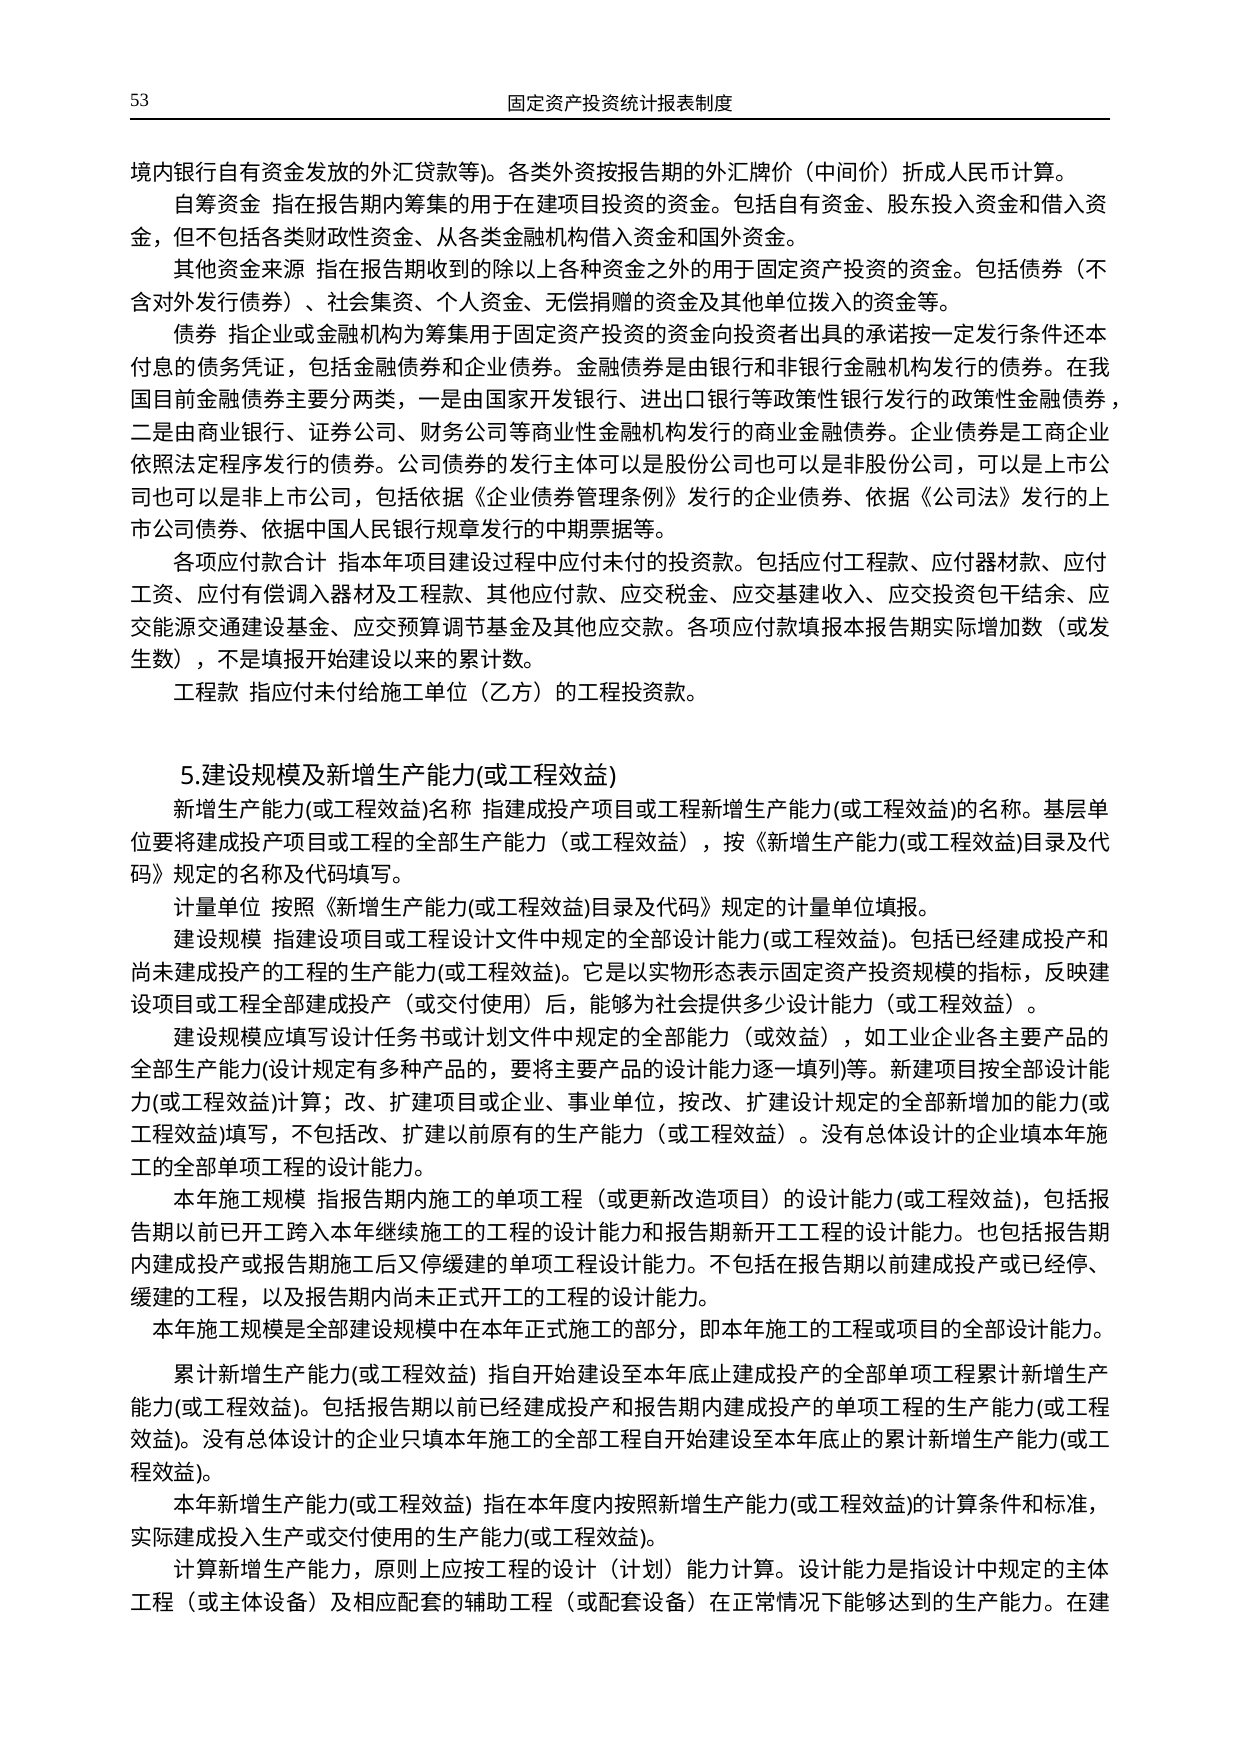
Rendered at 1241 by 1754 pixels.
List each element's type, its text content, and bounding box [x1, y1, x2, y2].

text 自筹资金 指在报告期内筹集的用于在建项目投资的资金。包括自有资金、股东投入资金和借入资金，但不包括各类财政性资金、从各类金融机构借入资金和国外资金。 [130, 187, 1110, 252]
text 工程款 指应付未付给施工单位（乙方）的工程投资款。 [130, 674, 1110, 707]
text 累计新增生产能力(或工程效益) 指自开始建设至本年底止建成投产的全部单项工程累计新增生产能力(或工程效益)。包括报告期以前已经建成投产和报告期内建成投产的单项工程的生产能力(或工程效益)。没有总体设计的企业只填本年施工的全部工程自开始建设至本年底止的累计新增生产能力(或工程效益)。 [130, 1357, 1110, 1487]
text 建设规模 指建设项目或工程设计文件中规定的全部设计能力(或工程效益)。包括已经建成投产和尚未建成投产的工程的生产能力(或工程效益)。它是以实物形态表示固定资产投资规模的指标，反映建设项目或工程全部建成投产（或交付使用）后，能够为社会提供多少设计能力（或工程效益）。 [130, 922, 1110, 1019]
text 5.建设规模及新增生产能力(或工程效益) [130, 756, 1110, 792]
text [130, 154, 1110, 187]
text 建设规模应填写设计任务书或计划文件中规定的全部能力（或效益），如工业企业各主要产品的全部生产能力(设计规定有多种产品的，要将主要产品的设计能力逐一填列)等。新建项目按全部设计能力(或工程效益)计算；改、扩建项目或企业、事业单位，按改、扩建设计规定的全部新增加的能力(或工程效益)填写，不包括改、扩建以前原有的生产能力（或工程效益）。没有总体设计的企业填本年施工的全部单项工程的设计能力。 [130, 1019, 1110, 1182]
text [130, 1552, 1110, 1617]
text 新增生产能力(或工程效益)名称 指建成投产项目或工程新增生产能力(或工程效益)的名称。基层单位要将建成投产项目或工程的全部生产能力（或工程效益），按《新增生产能力(或工程效益)目录及代码》规定的名称及代码填写。 [130, 792, 1110, 889]
text 本年施工规模 指报告期内施工的单项工程（或更新改造项目）的设计能力(或工程效益)，包括报告期以前已开工跨入本年继续施工的工程的设计能力和报告期新开工工程的设计能力。也包括报告期内建成投产或报告期施工后又停缓建的单项工程设计能力。不包括在报告期以前建成投产或已经停、缓建的工程，以及报告期内尚未正式开工的工程的设计能力。 [130, 1182, 1110, 1312]
text 债券 指企业或金融机构为筹集用于固定资产投资的资金向投资者出具的承诺按一定发行条件还本付息的债务凭证，包括金融债券和企业债券。金融债券是由银行和非银行金融机构发行的债券。在我国目前金融债券主要分两类，一是由国家开发银行、进出口银行等政策性银行发行的政策性金融债券，二是由商业银行、证券公司、财务公司等商业性金融机构发行的商业金融债券。企业债券是工商企业依照法定程序发行的债券。公司债券的发行主体可以是股份公司也可以是非股份公司，可以是上市公司也可以是非上市公司，包括依据《企业债券管理条例》发行的企业债券、依据《公司法》发行的上市公司债券、依据中国人民银行规章发行的中期票据等。 [130, 317, 1110, 544]
text 本年施工规模是全部建设规模中在本年正式施工的部分，即本年施工的工程或项目的全部设计能力。 [130, 1312, 1110, 1344]
text 其他资金来源 指在报告期收到的除以上各种资金之外的用于固定资产投资的资金。包括债券（不含对外发行债券）、社会集资、个人资金、无偿捐赠的资金及其他单位拨入的资金等。 [130, 252, 1110, 317]
text 各项应付款合计 指本年项目建设过程中应付未付的投资款。包括应付工程款、应付器材款、应付工资、应付有偿调入器材及工程款、其他应付款、应交税金、应交基建收入、应交投资包干结余、应交能源交通建设基金、应交预算调节基金及其他应交款。各项应付款填报本报告期实际增加数（或发生数），不是填报开始建设以来的累计数。 [130, 544, 1110, 674]
text 计量单位 按照《新增生产能力(或工程效益)目录及代码》规定的计量单位填报。 [130, 889, 1110, 922]
text 本年新增生产能力(或工程效益) 指在本年度内按照新增生产能力(或工程效益)的计算条件和标准，实际建成投入生产或交付使用的生产能力(或工程效益)。 [130, 1487, 1110, 1552]
